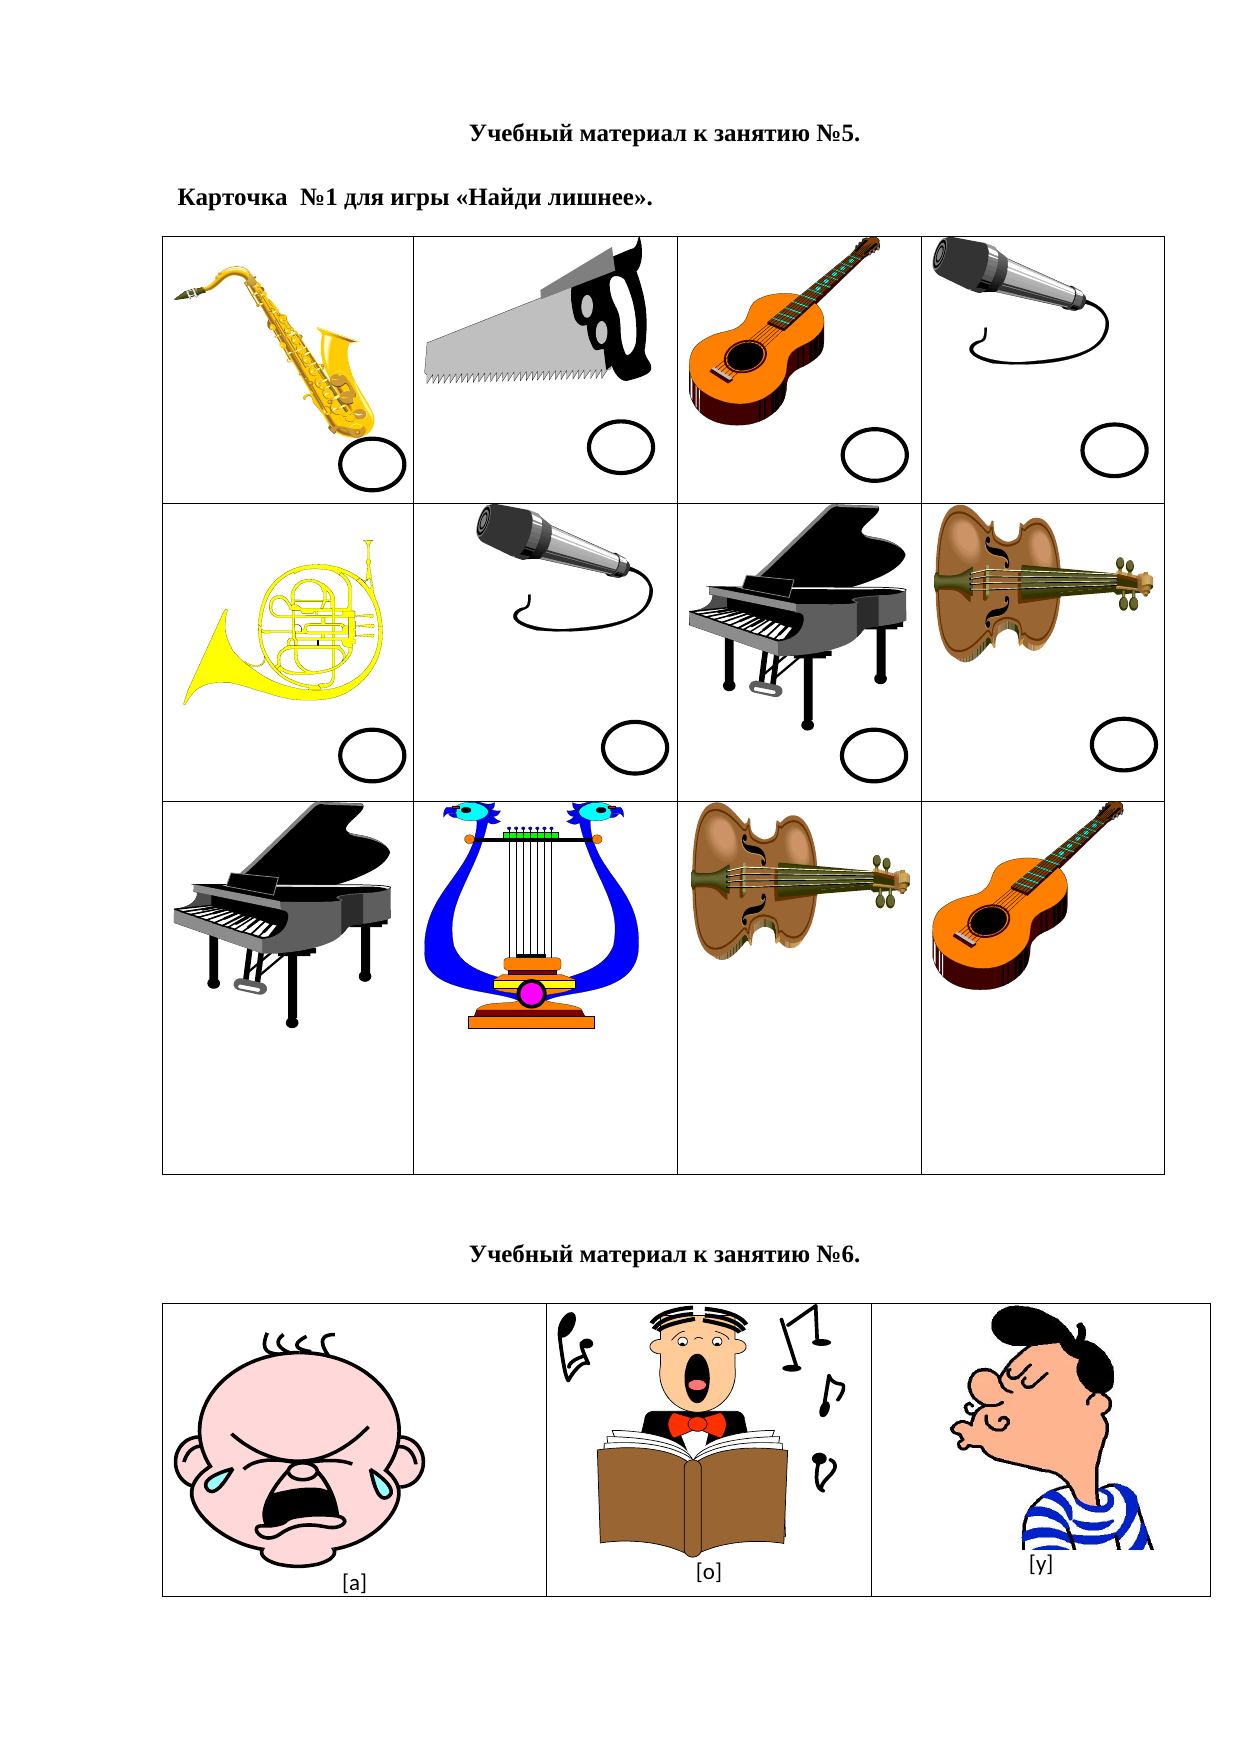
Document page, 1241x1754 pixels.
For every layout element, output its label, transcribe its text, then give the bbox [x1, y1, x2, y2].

table_header [163, 237, 413, 503]
table_header [414, 237, 677, 503]
table_cell [922, 802, 1164, 1174]
picture [882, 1304, 1190, 1550]
table_cell [163, 802, 413, 1174]
table_header [о] [547, 1304, 871, 1596]
table_cell [163, 504, 413, 801]
table_header [922, 237, 1164, 503]
table_cell [414, 802, 677, 1174]
table_cell [414, 504, 677, 801]
table_header [а] [163, 1304, 546, 1596]
table_cell [678, 504, 921, 801]
text Учебный материал к занятию №5. [177, 118, 1152, 147]
text Учебный материал к занятию №6. [177, 1239, 1152, 1268]
text Карточка №1 для игры «Найди лишнее». [177, 182, 1152, 211]
table_cell [678, 802, 921, 1174]
table_header [678, 237, 921, 503]
table_cell [922, 504, 1164, 801]
table_header [у] [872, 1304, 1210, 1596]
